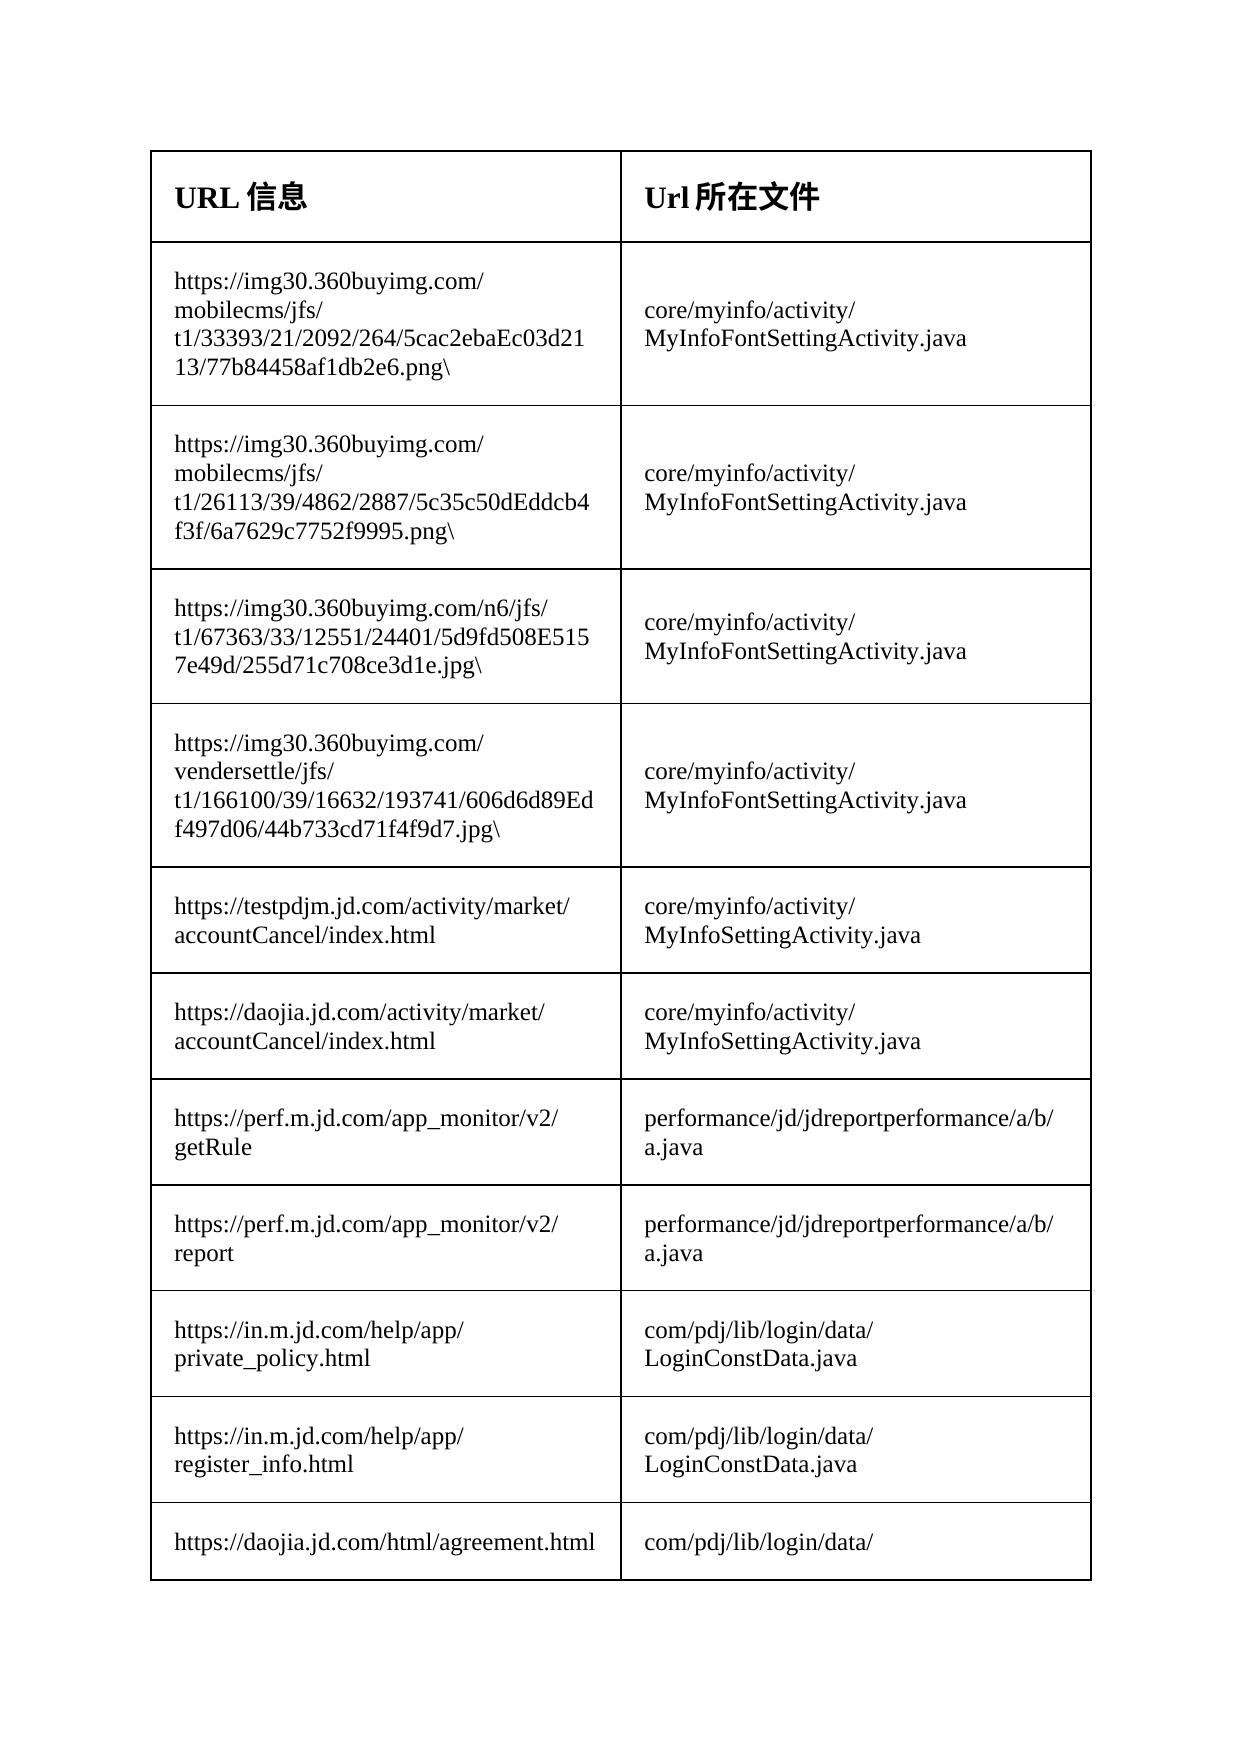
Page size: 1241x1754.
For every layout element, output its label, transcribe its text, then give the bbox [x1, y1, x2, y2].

table_cell core/myinfo/activity/MyInfoFontSettingActivity.java [622, 704, 1090, 866]
table_cell https://img30.360buyimg.com/n6/jfs/t1/67363/33/12551/24401/5d9fd508E5157e49d/255d71c708ce3d1e.jpg\ [152, 570, 620, 703]
table_cell https://perf.m.jd.com/app_monitor/v2/getRule [152, 1080, 620, 1184]
table_cell performance/jd/jdreportperformance/a/b/a.java [622, 1080, 1090, 1184]
table_cell core/myinfo/activity/MyInfoSettingActivity.java [622, 974, 1090, 1078]
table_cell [622, 1397, 1090, 1502]
table_cell https://img30.360buyimg.com/vendersettle/jfs/t1/166100/39/16632/193741/606d6d89Edf497d06/44b733cd71f4f9d7.jpg\ [152, 704, 620, 866]
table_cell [152, 1503, 620, 1579]
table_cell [622, 1503, 1090, 1579]
table_cell https://perf.m.jd.com/app_monitor/v2/report [152, 1186, 620, 1290]
table_cell https://img30.360buyimg.com/mobilecms/jfs/t1/26113/39/4862/2887/5c35c50dEddcb4f3f/6a7629c7752f9995.png\ [152, 406, 620, 568]
table_header URL信息 [152, 152, 620, 241]
table_cell https://in.m.jd.com/help/app/private_policy.html [152, 1291, 620, 1396]
table_cell https://img30.360buyimg.com/mobilecms/jfs/t1/33393/21/2092/264/5cac2ebaEc03d2113/77b84458af1db2e6.png\ [152, 243, 620, 404]
table_cell core/myinfo/activity/MyInfoFontSettingActivity.java [622, 406, 1090, 568]
table_cell core/myinfo/activity/MyInfoSettingActivity.java [622, 868, 1090, 972]
table_cell com/pdj/lib/login/data/LoginConstData.java [622, 1291, 1090, 1396]
table_cell https://daojia.jd.com/activity/market/accountCancel/index.html [152, 974, 620, 1078]
table_cell https://in.m.jd.com/help/app/register_info.html [152, 1397, 620, 1502]
table_cell https://testpdjm.jd.com/activity/market/accountCancel/index.html [152, 868, 620, 972]
table_cell core/myinfo/activity/MyInfoFontSettingActivity.java [622, 243, 1090, 404]
table_cell core/myinfo/activity/MyInfoFontSettingActivity.java [622, 570, 1090, 703]
table_header Url所在文件 [622, 152, 1090, 241]
table_cell performance/jd/jdreportperformance/a/b/a.java [622, 1186, 1090, 1290]
